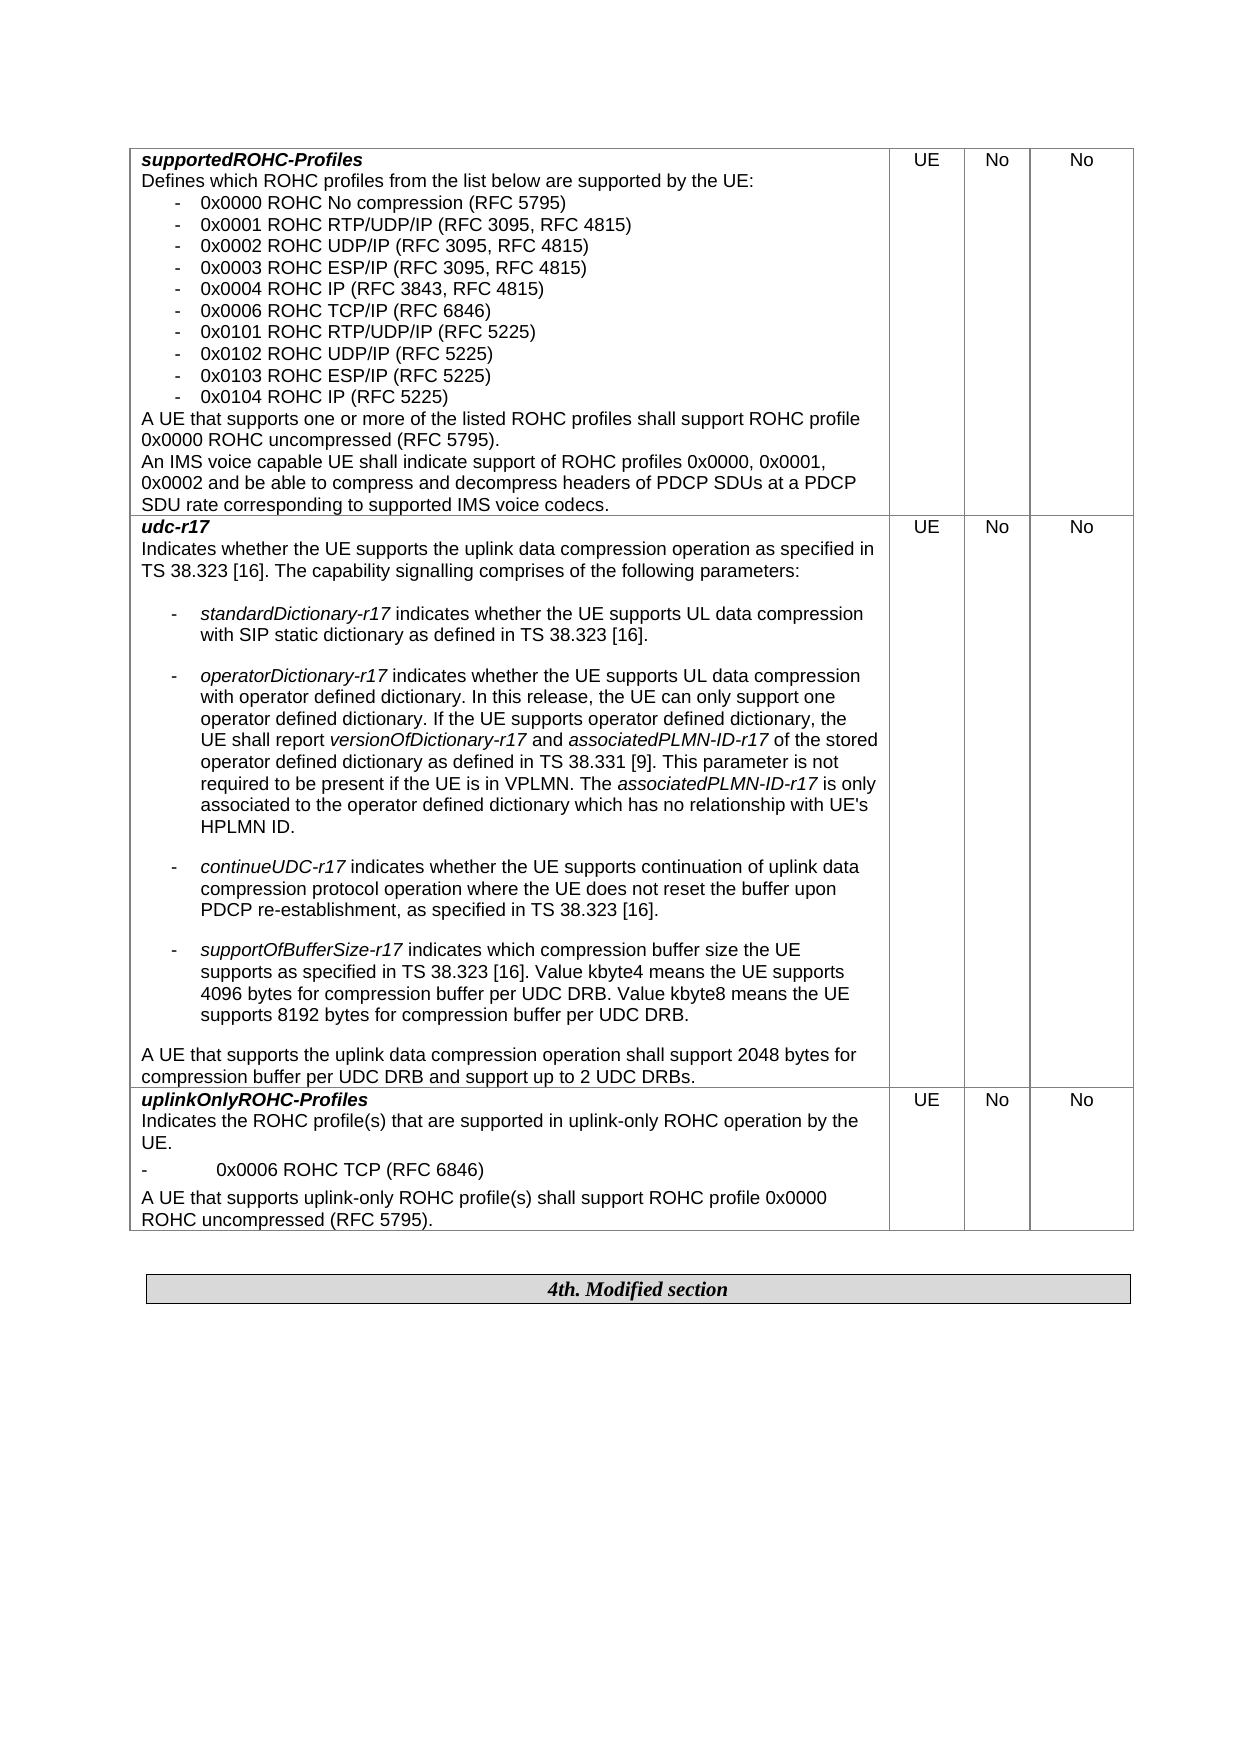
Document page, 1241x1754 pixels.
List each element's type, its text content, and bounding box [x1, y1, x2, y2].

table_cell No [1031, 516, 1133, 1087]
table_cell UE [890, 516, 964, 1087]
table_cell No [965, 1088, 1029, 1230]
table_cell UE [890, 149, 964, 515]
table_cell No [965, 516, 1029, 1087]
table_cell udc-r17 Indicates whether the UE supports the uplink data compression operation as specified in TS 38.323 [16]. The capability signalling comprises of the following parameters: - standardDictionary-r17 indicates whether the UE supports UL data compression with SIP static dictionary as defined in TS 38.323 [16]. - operatorDictionary-r17 indicates whether the UE supports UL data compression with operator defined dictionary. In this release, the UE can only support one operator defined dictionary. If the UE supports operator defined dictionary, the UE shall report versionOfDictionary-r17 and associatedPLMN-ID-r17 of the stored operator defined dictionary as defined in TS 38.331 [9]. This parameter is not required to be present if the UE is in VPLMN. The associatedPLMN-ID-r17 is only associated to the operator defined dictionary which has no relationship with UE's HPLMN ID. - continueUDC-r17 indicates whether the UE supports continuation of uplink data compression protocol operation where the UE does not reset the buffer upon PDCP re-establishment, as specified in TS 38.323 [16]. - supportOfBufferSize-r17 indicates which compression buffer size the UE supports as specified in TS 38.323 [16]. Value kbyte4 means the UE supports 4096 bytes for compression buffer per UDC DRB. Value kbyte8 means the UE supports 8192 bytes for compression buffer per UDC DRB. A UE that supports the uplink data compression operation shall support 2048 bytes for compression buffer per UDC DRB and support up to 2 UDC DRBs. [131, 516, 889, 1087]
table_cell No [1031, 149, 1133, 515]
table_cell UE [890, 1088, 964, 1230]
list Modified section [147, 1275, 1130, 1303]
table_cell No [1031, 1088, 1133, 1230]
table_cell uplinkOnlyROHC-Profiles Indicates the ROHC profile(s) that are supported in uplink-only ROHC operation by the UE. - 0x0006 ROHC TCP (RFC 6846) A UE that supports uplink-only ROHC profile(s) shall support ROHC profile 0x0000 ROHC uncompressed (RFC 5795). [131, 1088, 889, 1230]
table_cell No [965, 149, 1029, 515]
table_cell supportedROHC-Profiles Defines which ROHC profiles from the list below are supported by the UE: - 0x0000 ROHC No compression (RFC 5795) - 0x0001 ROHC RTP/UDP/IP (RFC 3095, RFC 4815) - 0x0002 ROHC UDP/IP (RFC 3095, RFC 4815) - 0x0003 ROHC ESP/IP (RFC 3095, RFC 4815) - 0x0004 ROHC IP (RFC 3843, RFC 4815) - 0x0006 ROHC TCP/IP (RFC 6846) - 0x0101 ROHC RTP/UDP/IP (RFC 5225) - 0x0102 ROHC UDP/IP (RFC 5225) - 0x0103 ROHC ESP/IP (RFC 5225) - 0x0104 ROHC IP (RFC 5225) A UE that supports one or more of the listed ROHC profiles shall support ROHC profile 0x0000 ROHC uncompressed (RFC 5795). An IMS voice capable UE shall indicate support of ROHC profiles 0x0000, 0x0001, 0x0002 and be able to compress and decompress headers of PDCP SDUs at a PDCP SDU rate corresponding to supported IMS voice codecs. [131, 149, 889, 515]
